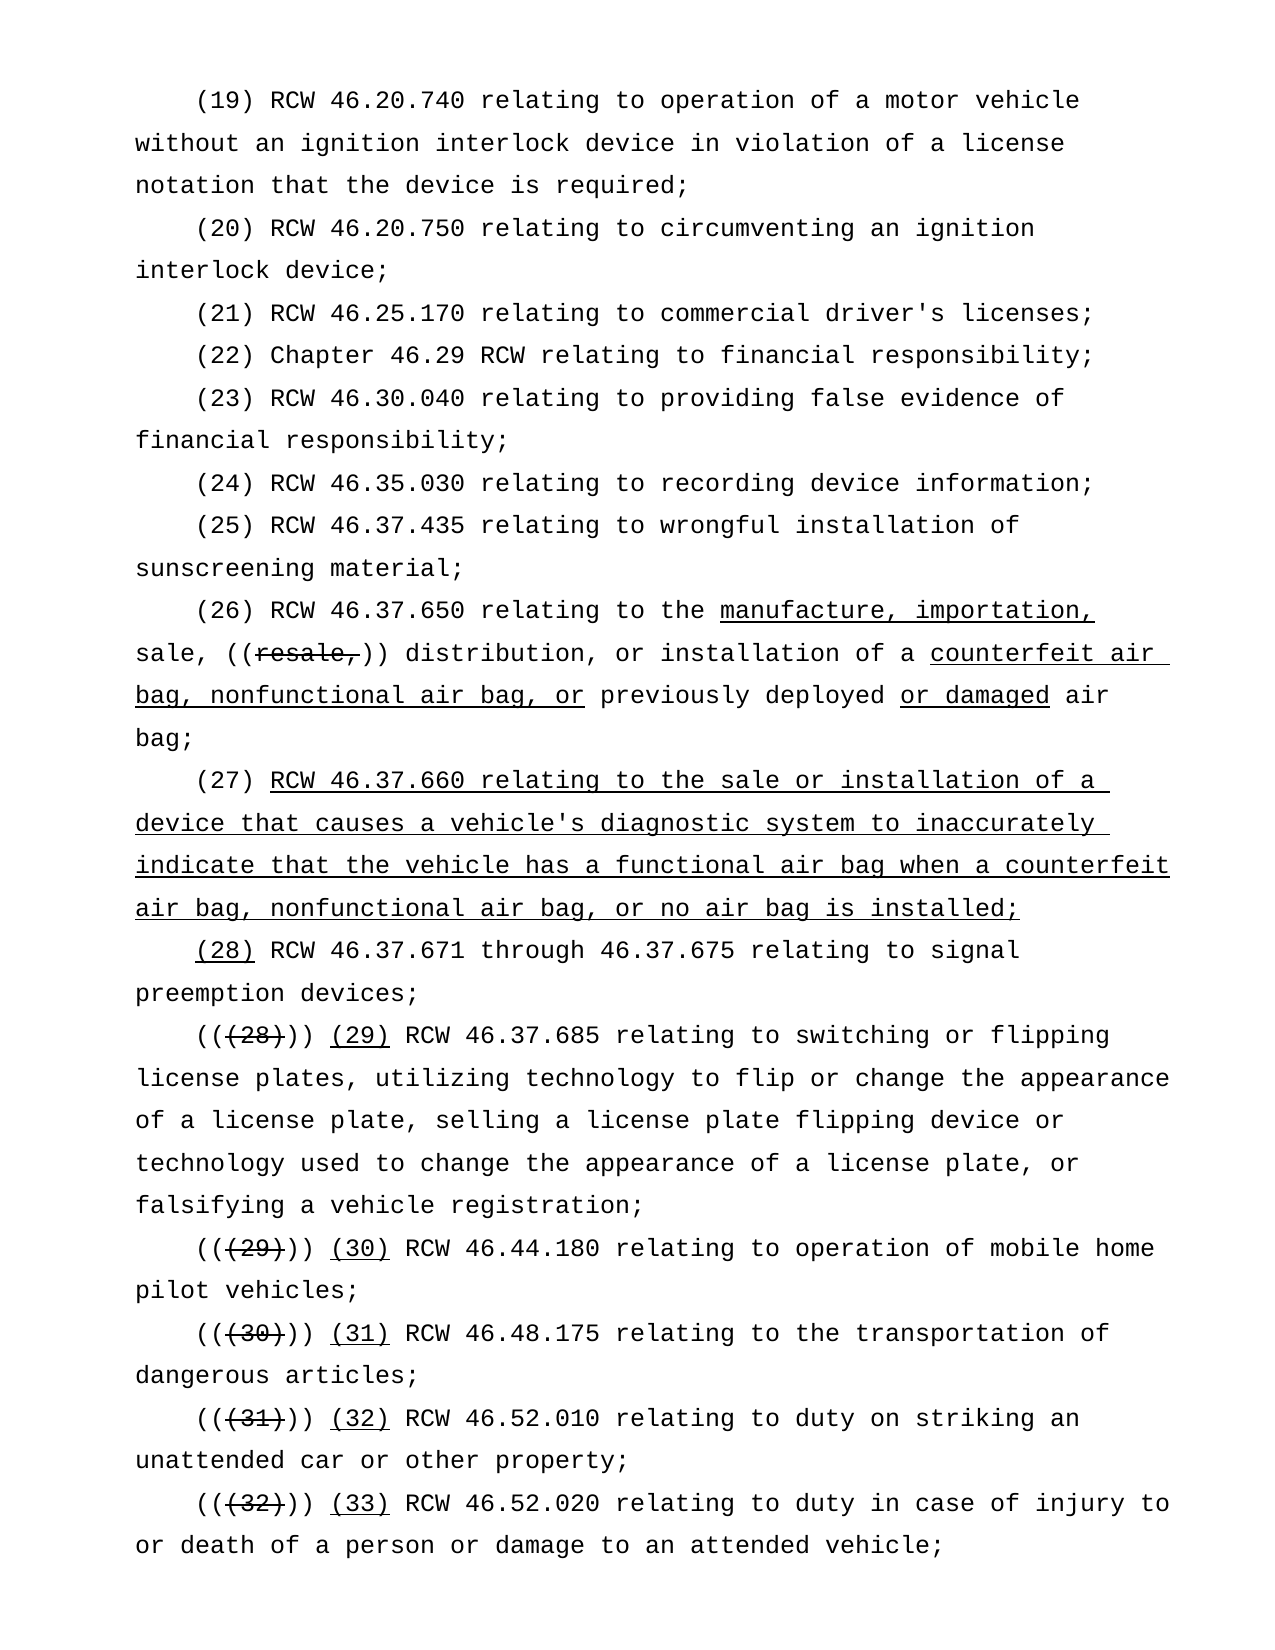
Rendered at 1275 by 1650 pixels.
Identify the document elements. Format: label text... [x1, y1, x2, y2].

text (20) RCW 46.20.750 relating to circumventing an ignition interlock device; [135, 202, 1170, 287]
text (28) RCW 46.37.671 through 46.37.675 relating to signal preemption devices; [135, 925, 1170, 1010]
text (24) RCW 46.35.030 relating to recording device information; [135, 457, 1170, 500]
text (23) RCW 46.30.040 relating to providing false evidence of financial responsibility; [135, 372, 1170, 457]
text (25) RCW 46.37.435 relating to wrongful installation of sunscreening material; [135, 500, 1170, 585]
text (((28))) (29) RCW 46.37.685 relating to switching or flipping license plates, utilizing technology to flip or change the appearance of a license plate, selling a license plate flipping device or technology used to change the appearance of a license plate, or falsifying a vehicle registration; [135, 1010, 1170, 1222]
text (27) RCW 46.37.660 relating to the sale or installation of a device that causes a vehicle's diagnostic system to inaccurately indicate that the vehicle has a functional air bag when a counterfeit air bag, nonfunctional air bag, or no air bag is installed; [135, 755, 1170, 876]
text (26) RCW 46.37.650 relating to the manufacture, importation, sale, ((resale,)) distribution, or installation of a counterfeit air bag, nonfunctional air bag, or previously deployed or damaged air bag; [135, 585, 1170, 755]
text (((29))) (30) RCW 46.44.180 relating to operation of mobile home pilot vehicles; [135, 1222, 1170, 1307]
text (22) Chapter 46.29 RCW relating to financial responsibility; [135, 330, 1170, 372]
text (((32))) (33) RCW 46.52.020 relating to duty in case of injury to or death of a person or damage to an attended vehicle; [135, 1477, 1170, 1562]
text (27) RCW 46.37.660 relating to the sale or installation of a device that causes a vehicle's diagnostic system to inaccurately indicate that the vehicle has a functional air bag when a counterfeit air bag, nonfunctional air bag, or no air bag is installed; [135, 878, 1170, 925]
text (21) RCW 46.25.170 relating to commercial driver's licenses; [135, 287, 1170, 330]
text (((31))) (32) RCW 46.52.010 relating to duty on striking an unattended car or other property; [135, 1392, 1170, 1477]
text (((30))) (31) RCW 46.48.175 relating to the transportation of dangerous articles; [135, 1307, 1170, 1392]
text (19) RCW 46.20.740 relating to operation of a motor vehicle without an ignition interlock device in violation of a license notation that the device is required; [135, 75, 1170, 202]
